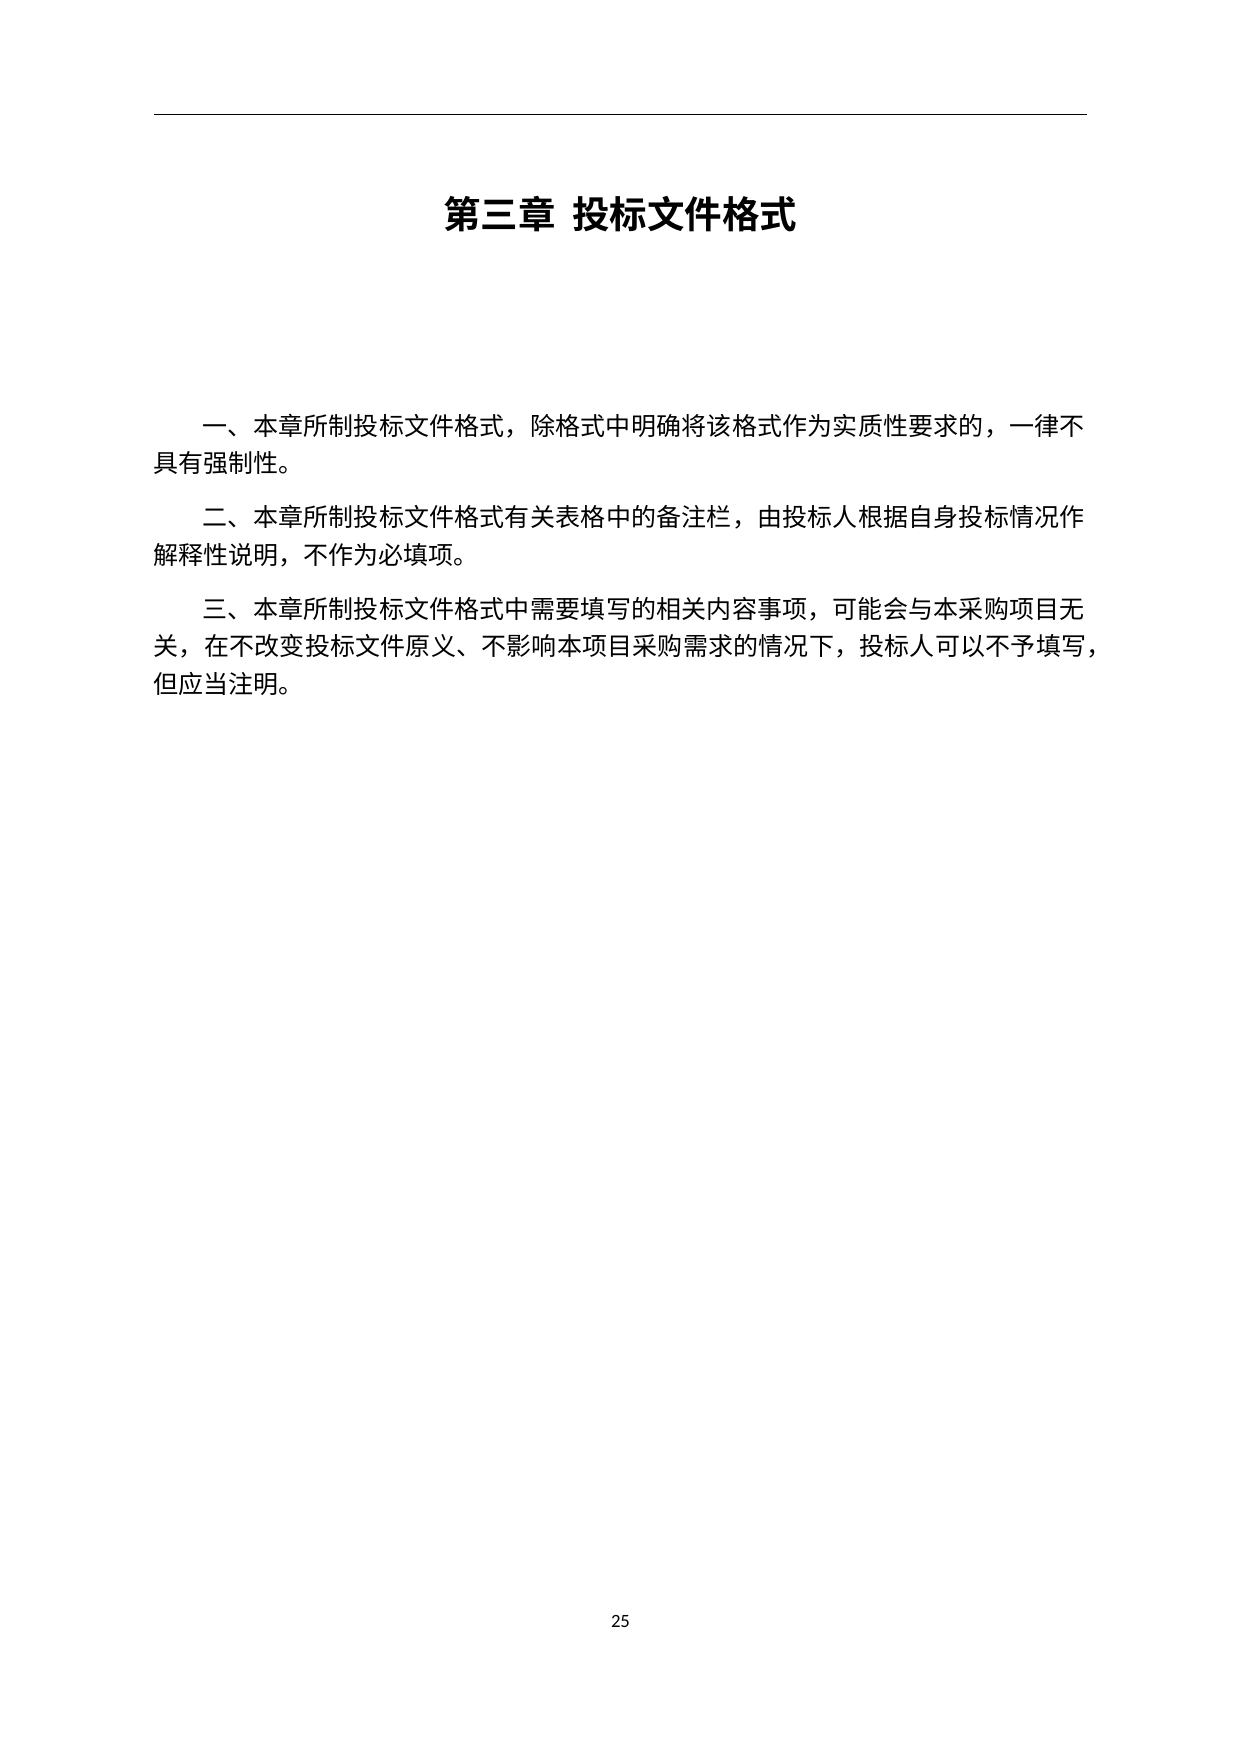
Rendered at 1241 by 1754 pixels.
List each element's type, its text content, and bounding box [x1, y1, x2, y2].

text 一、本章所制投标文件格式，除格式中明确将该格式作为实质性要求的，一律不具有强制性。 [153, 405, 1087, 480]
text 二、本章所制投标文件格式有关表格中的备注栏，由投标人根据自身投标情况作解释性说明，不作为必填项。 [153, 496, 1087, 571]
subtitle 第三章 投标文件格式 [153, 185, 1087, 240]
text 三、本章所制投标文件格式中需要填写的相关内容事项，可能会与本采购项目无关，在不改变投标文件原义、不影响本项目采购需求的情况下，投标人可以不予填写，但应当注明。 [153, 588, 1087, 701]
